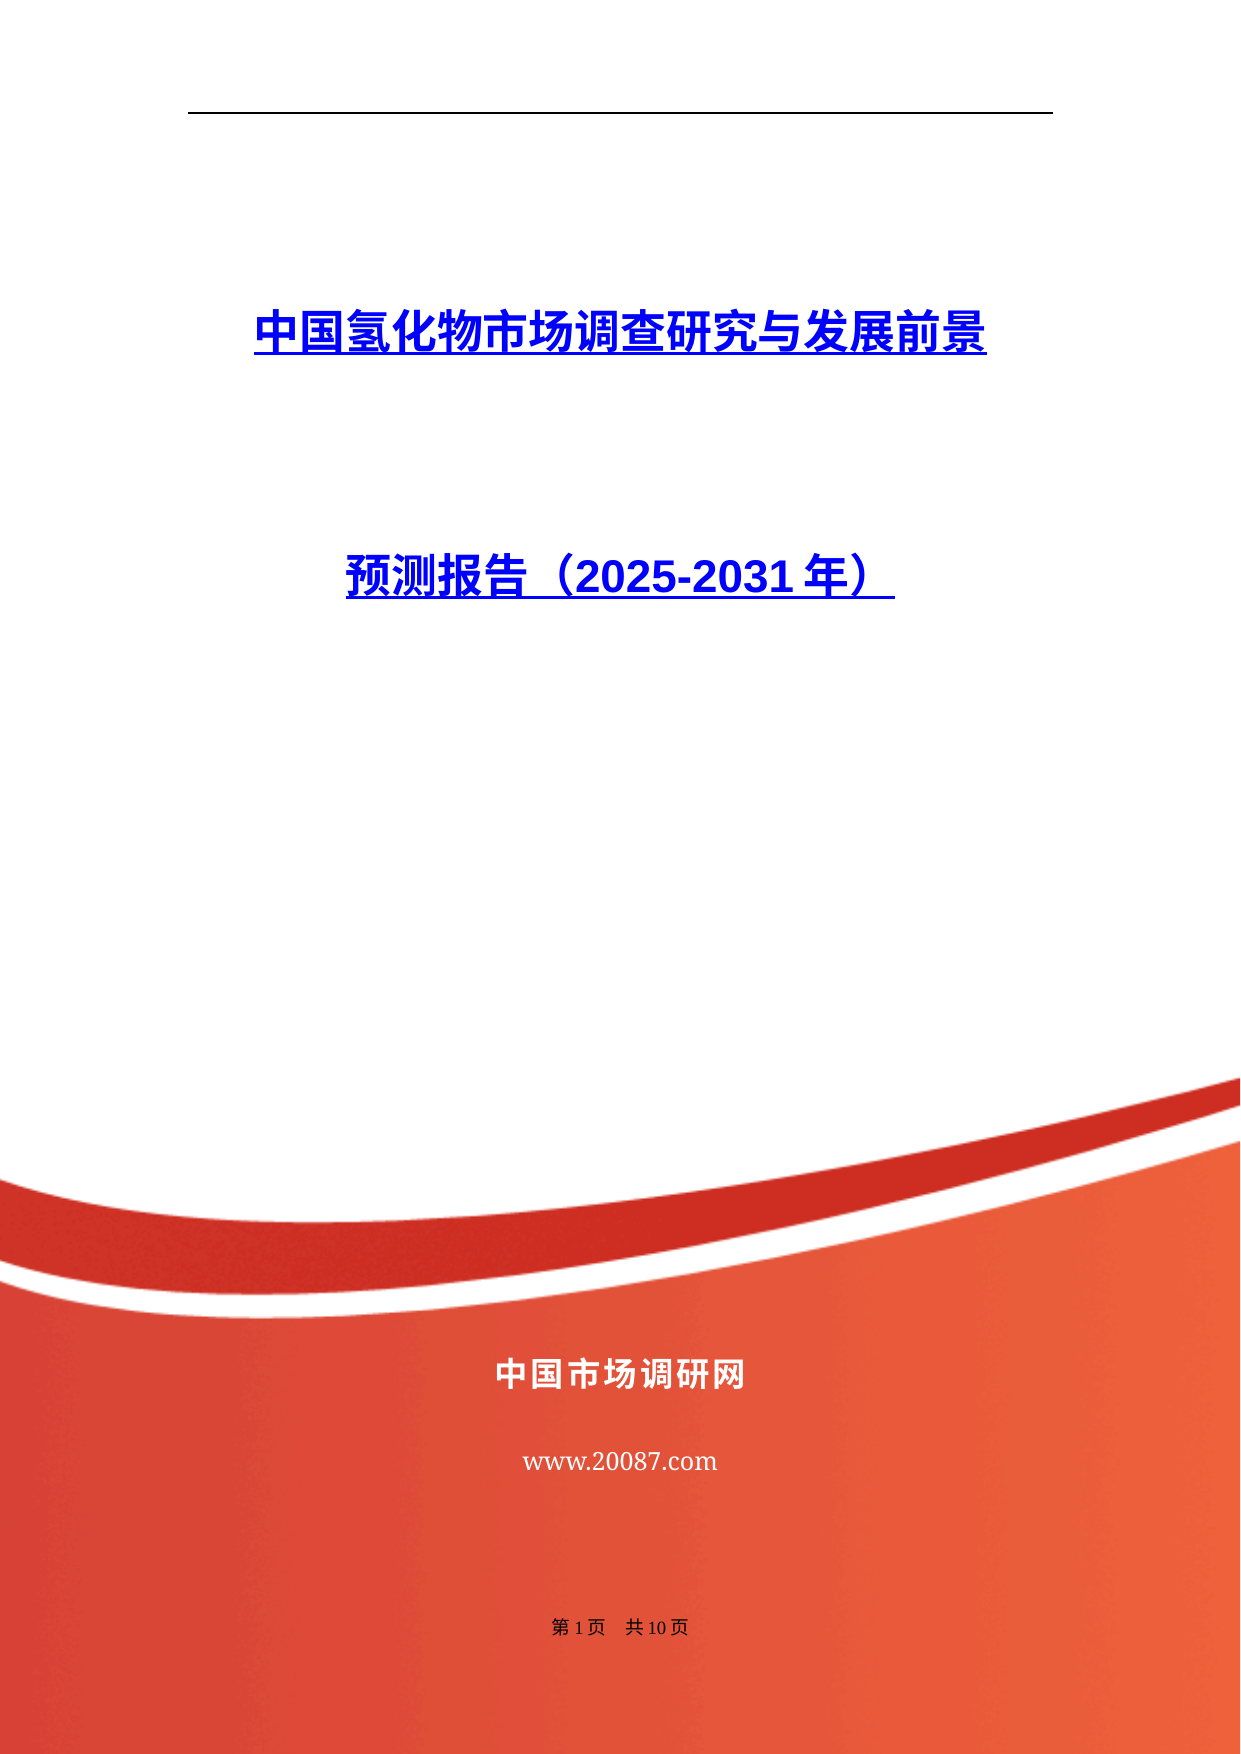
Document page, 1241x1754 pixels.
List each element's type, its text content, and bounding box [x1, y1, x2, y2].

subtitle 中国市场调研网 [187, 1339, 1053, 1404]
picture [0, 1006, 1241, 1754]
table_header 中国氢化物市场调查研究与发展前景预测报告（2025-2031年） [188, 207, 1053, 773]
text www.20087.com [187, 1428, 1053, 1493]
